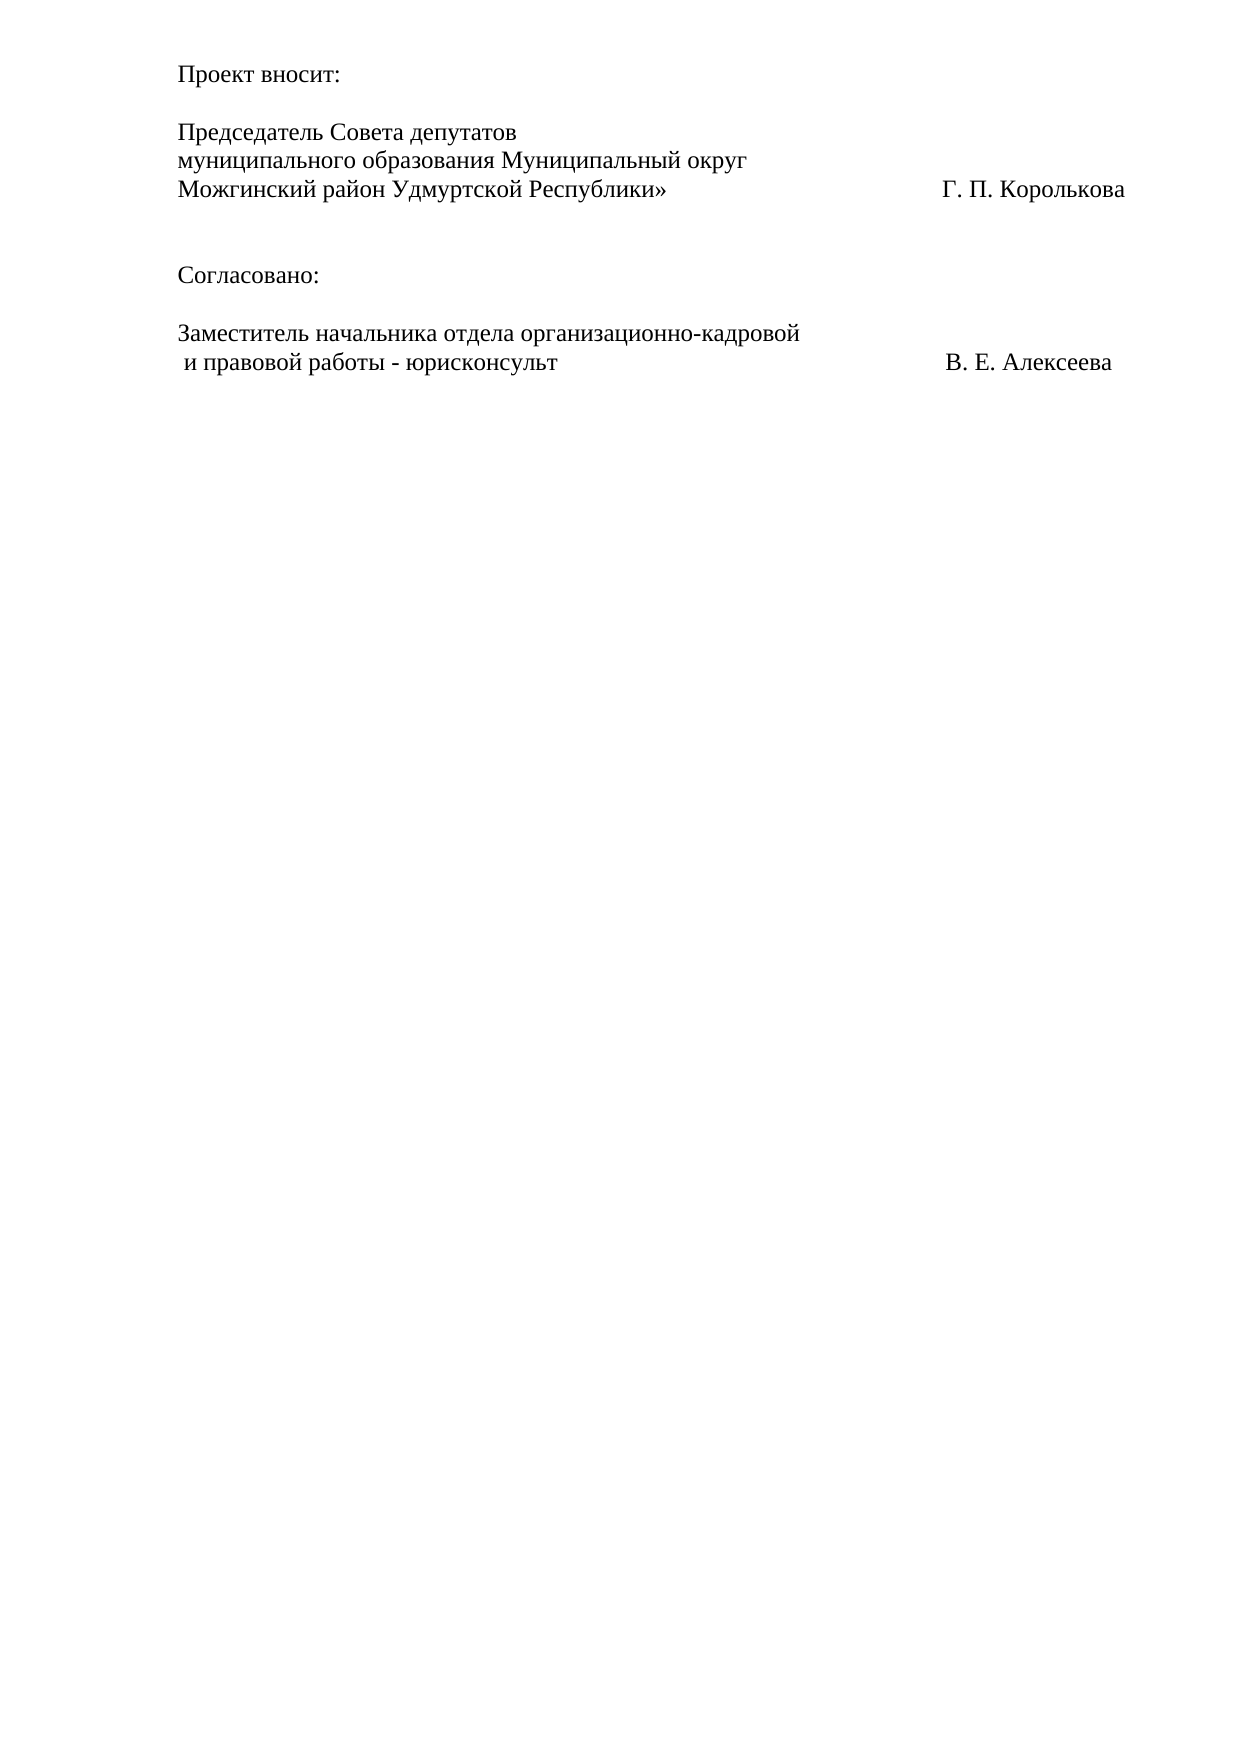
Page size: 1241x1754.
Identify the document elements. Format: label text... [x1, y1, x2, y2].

text Заместитель начальника отдела организационно-кадровой [177, 318, 1152, 347]
text Проект вносит: [177, 59, 1152, 88]
text Председатель Совета депутатов [177, 117, 1152, 145]
text и правовой работы - юрисконсульт В. Е. Алексеева [177, 347, 1152, 375]
text Согласовано: [177, 260, 1152, 289]
text Можгинский район Удмуртской Республики» Г. П. Королькова [177, 174, 1152, 203]
text муниципального образования Муниципальный округ [177, 145, 1152, 174]
